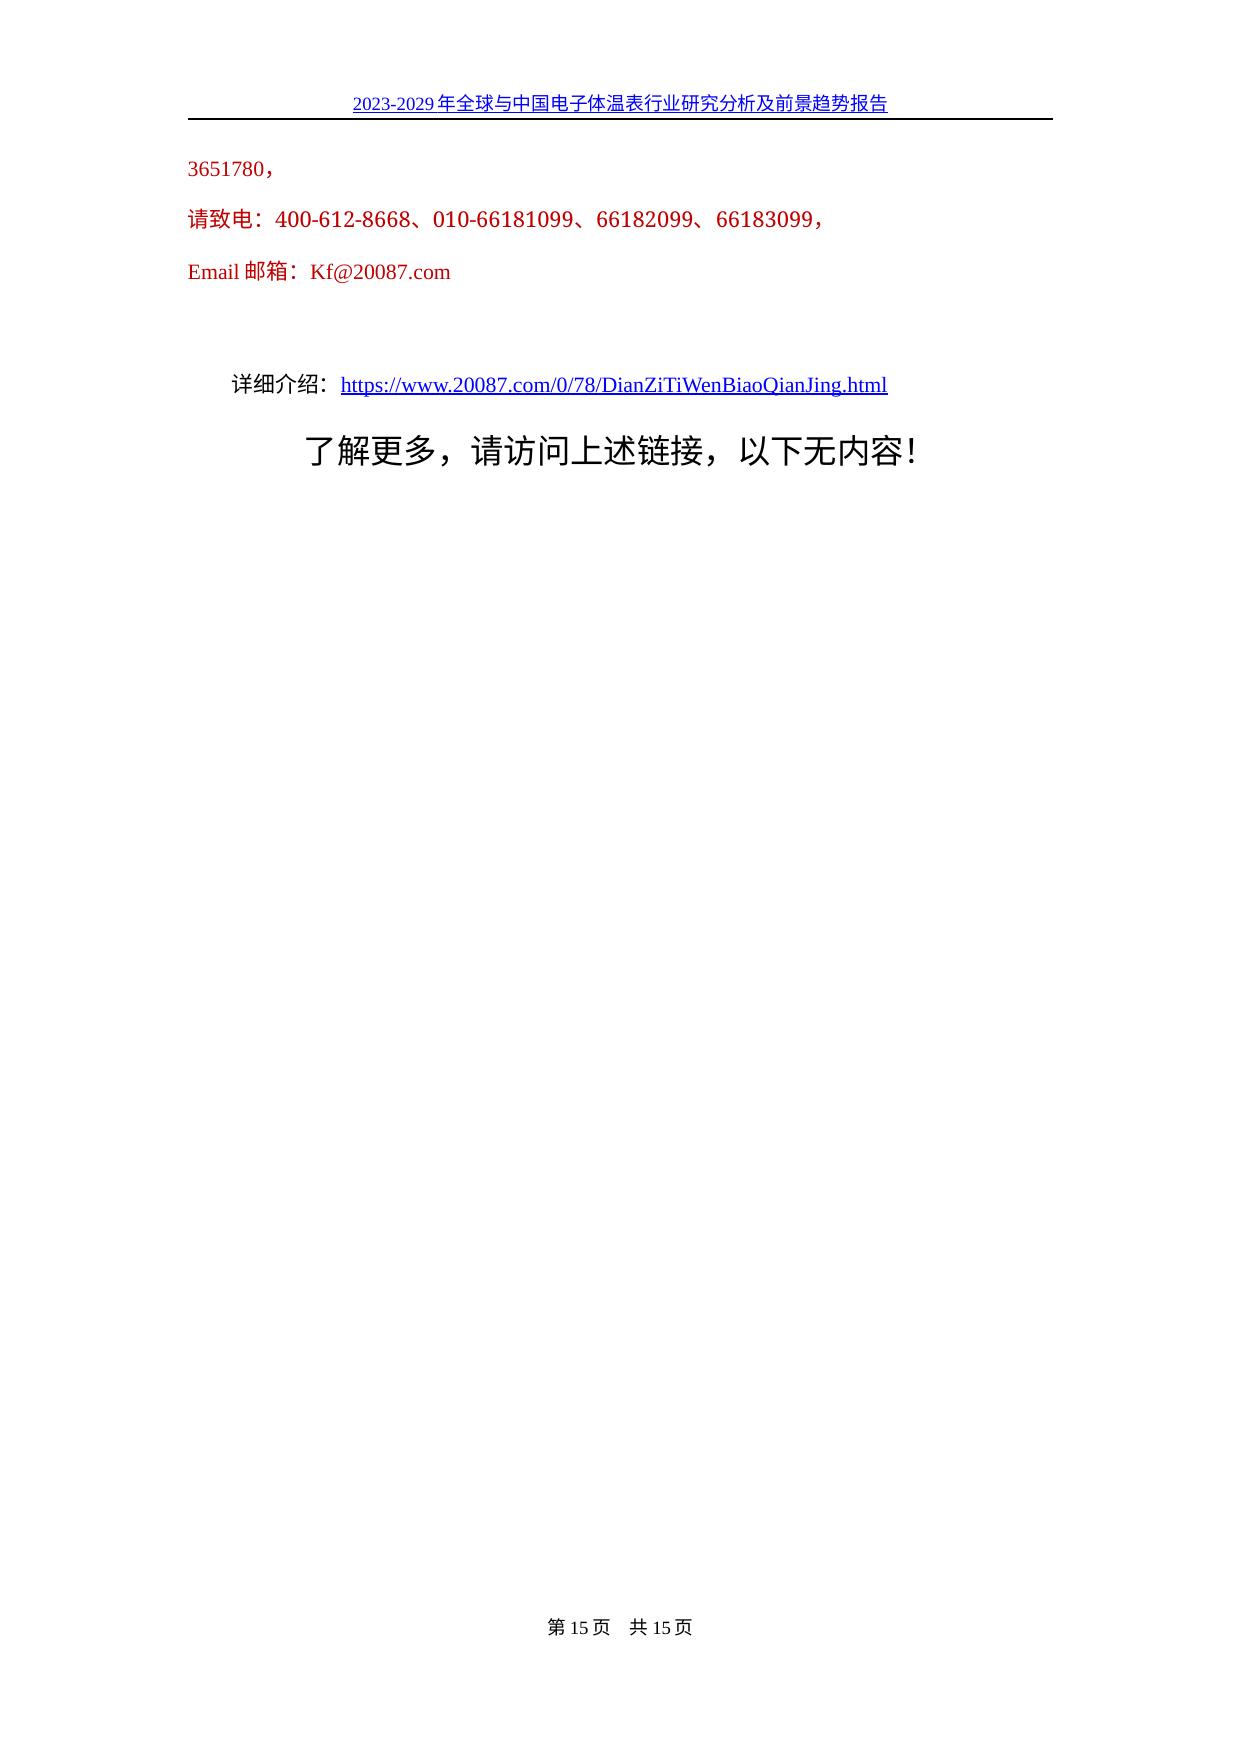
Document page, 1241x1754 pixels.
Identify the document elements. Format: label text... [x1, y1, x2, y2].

title 了解更多，请访问上述链接，以下无内容！ [187, 416, 1053, 481]
text 详细介绍：https://www.20087.com/0/78/DianZiTiWenBiaoQianJing.html [187, 366, 1053, 399]
text Email邮箱：Kf@20087.com [187, 253, 1053, 286]
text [187, 150, 1053, 183]
text 请致电：400-612-8668、010-66181099、66182099、66183099， [187, 202, 1053, 234]
